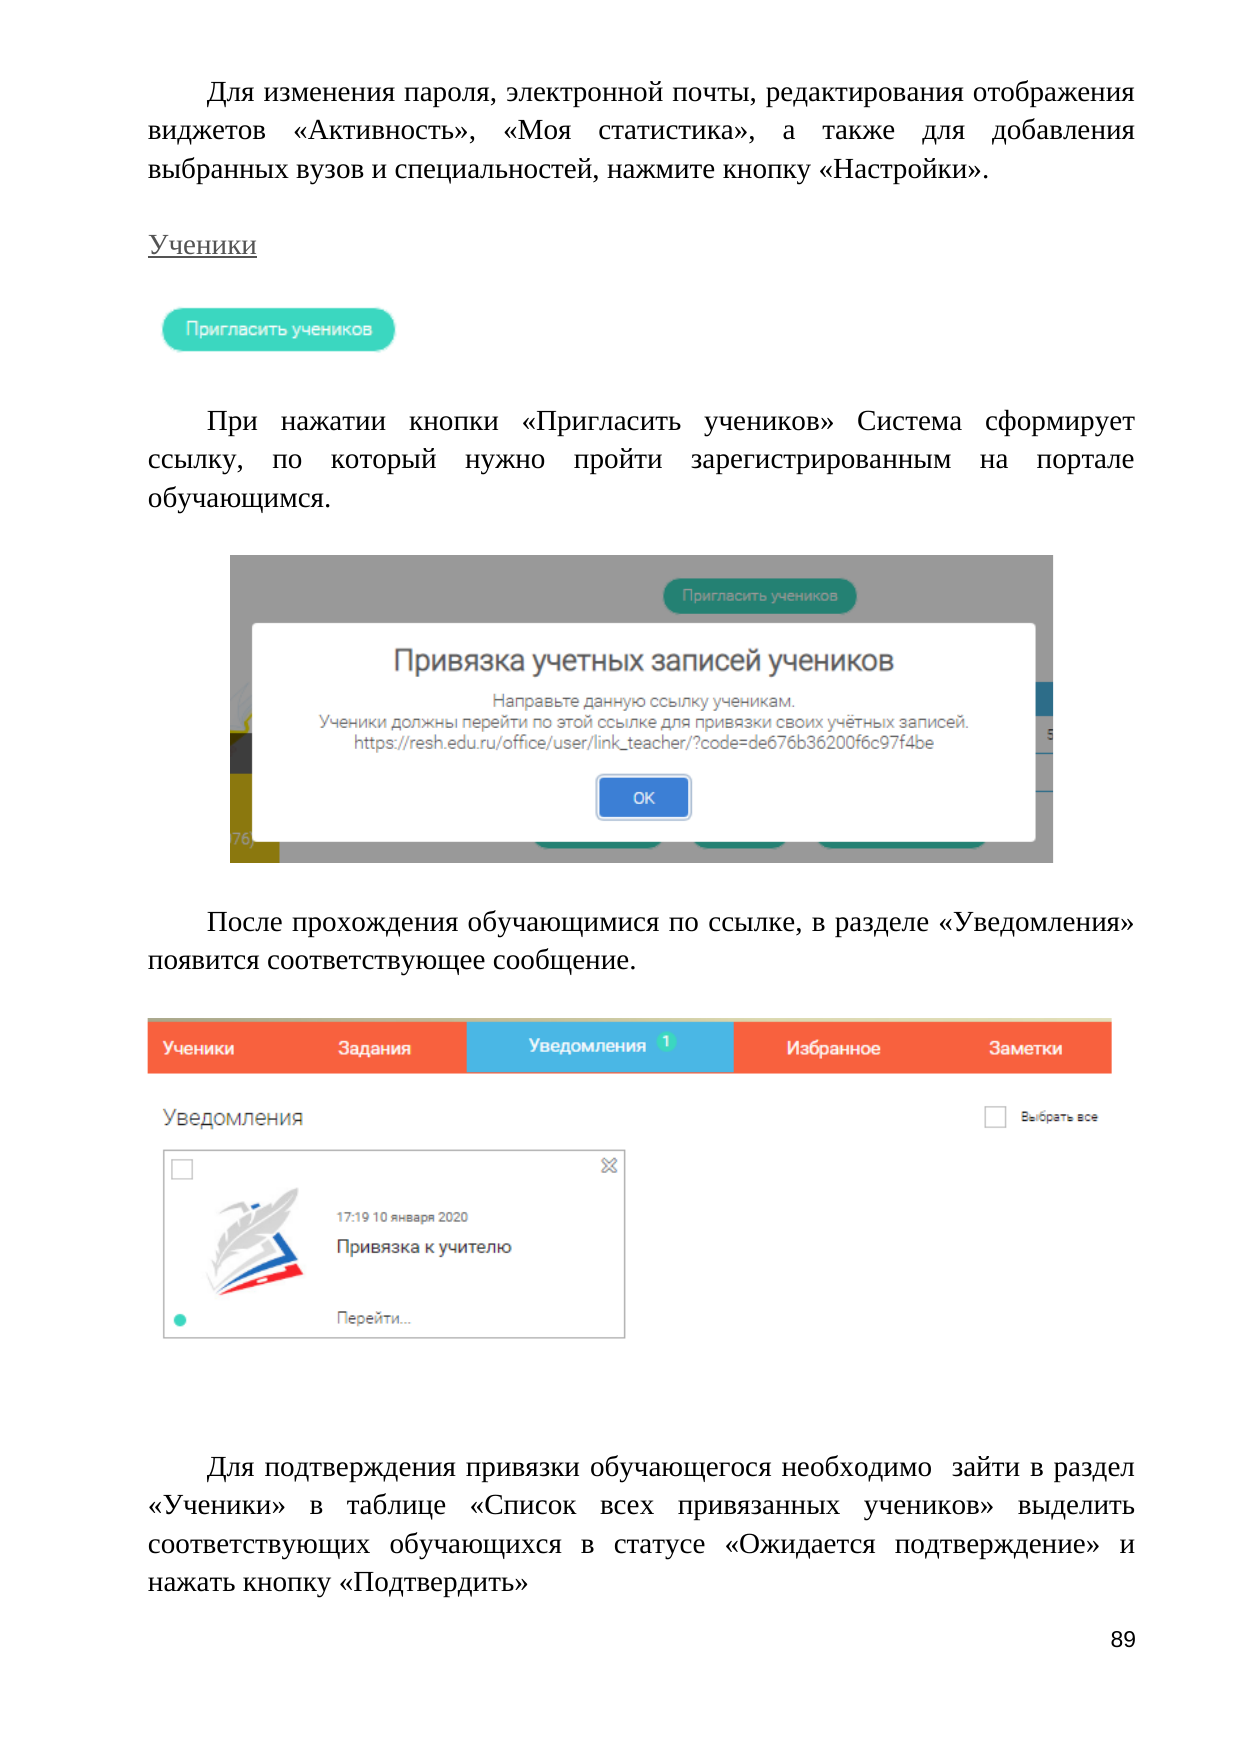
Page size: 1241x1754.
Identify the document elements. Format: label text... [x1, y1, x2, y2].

picture [230, 555, 1054, 863]
text При нажатии кнопки «Пригласить учеников» Система сформирует ссылку, по который нужно пройти зарегистрированным на портале обучающимся. [148, 403, 1136, 513]
text Для подтверждения привязки обучающегося необходимо зайти в раздел «Ученики» в таблице «Список всех привязанных учеников» выделить соответствующих обучающихся в статусе «Ожидается подтверждение» и нажать кнопку «Подтвердить» [148, 1449, 1136, 1598]
text Ученики [148, 227, 1136, 261]
text Для изменения пароля, электронной почты, редактирования отображения виджетов «Активность», «Моя статистика», а также для добавления выбранных вузов и специальностей, нажмите кнопку «Настройки». [148, 74, 1136, 184]
picture [147, 1018, 1112, 1408]
picture [147, 303, 411, 361]
text После прохождения обучающимися по ссылке, в разделе «Уведомления» появится соответствующее сообщение. [148, 904, 1136, 976]
